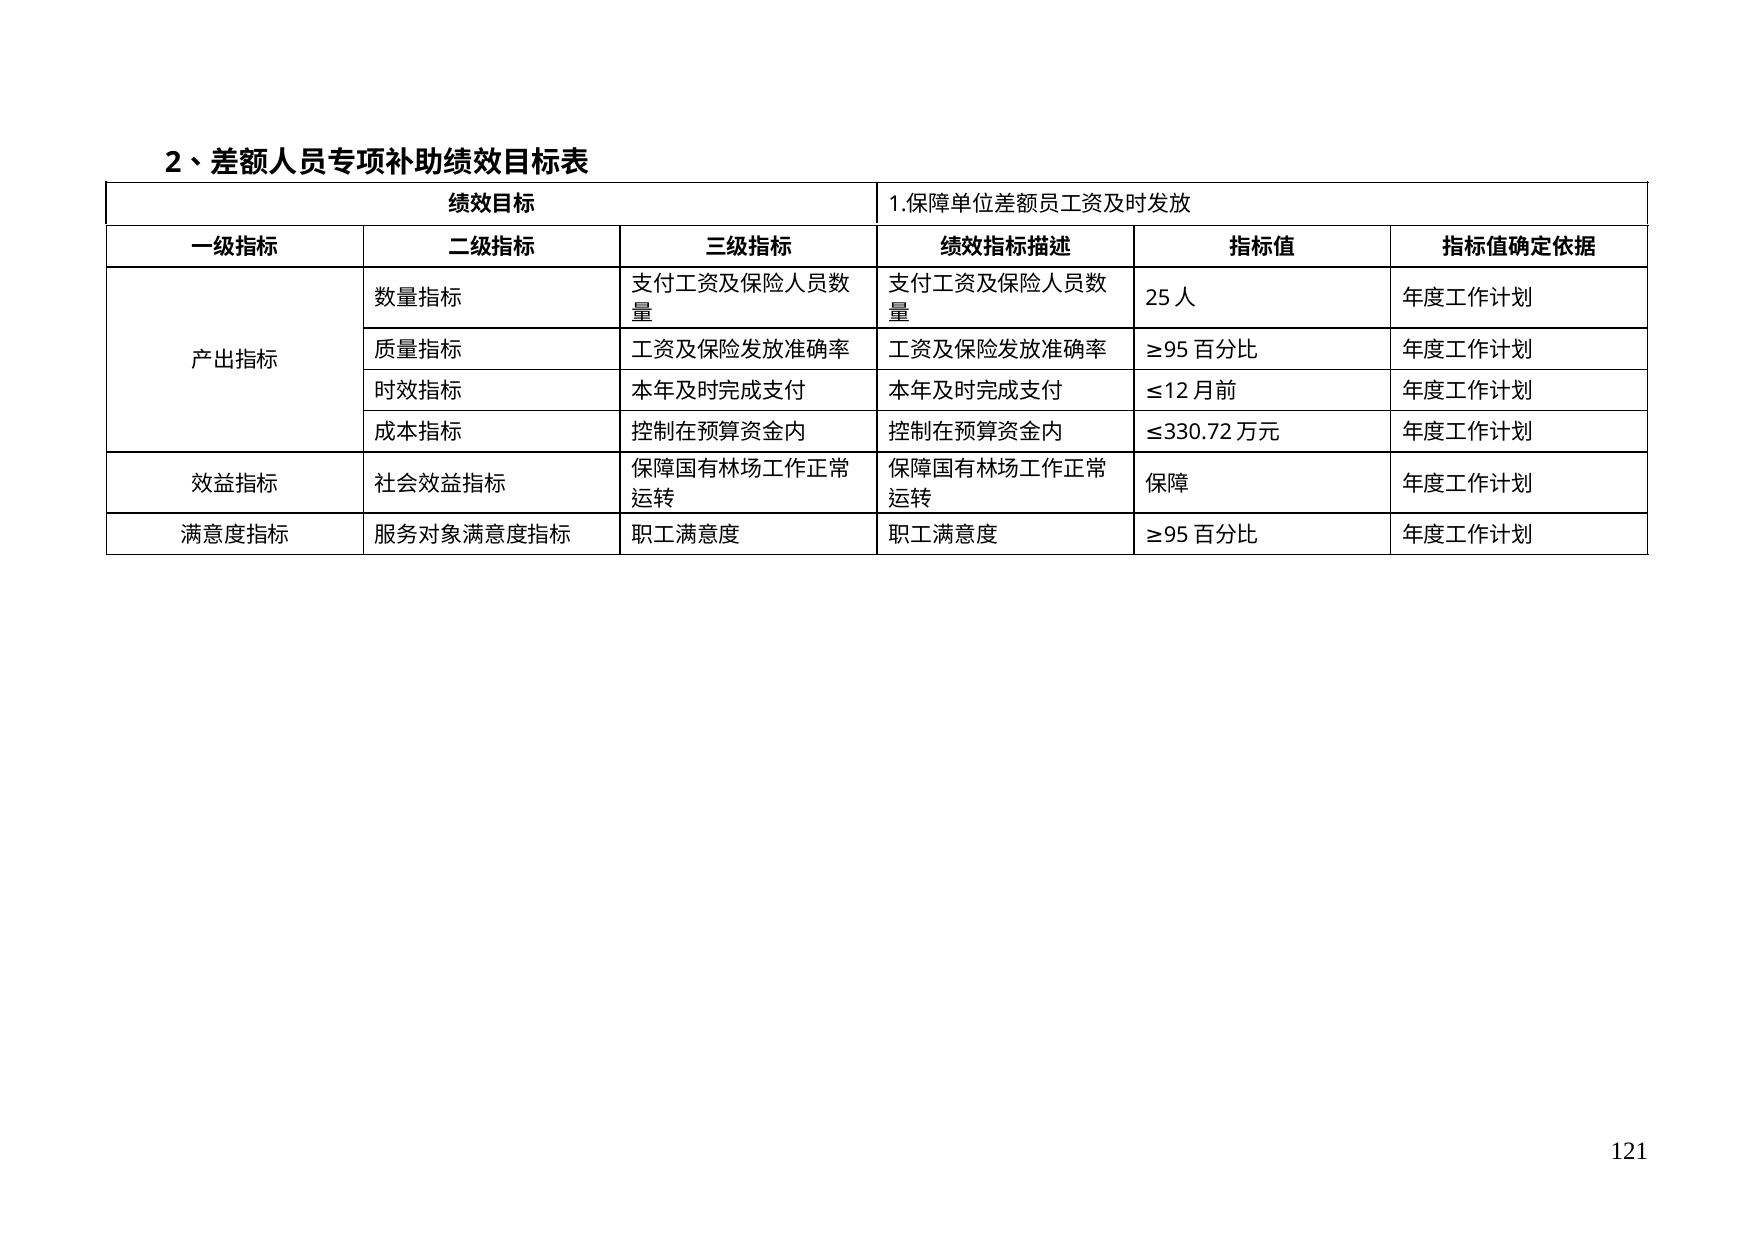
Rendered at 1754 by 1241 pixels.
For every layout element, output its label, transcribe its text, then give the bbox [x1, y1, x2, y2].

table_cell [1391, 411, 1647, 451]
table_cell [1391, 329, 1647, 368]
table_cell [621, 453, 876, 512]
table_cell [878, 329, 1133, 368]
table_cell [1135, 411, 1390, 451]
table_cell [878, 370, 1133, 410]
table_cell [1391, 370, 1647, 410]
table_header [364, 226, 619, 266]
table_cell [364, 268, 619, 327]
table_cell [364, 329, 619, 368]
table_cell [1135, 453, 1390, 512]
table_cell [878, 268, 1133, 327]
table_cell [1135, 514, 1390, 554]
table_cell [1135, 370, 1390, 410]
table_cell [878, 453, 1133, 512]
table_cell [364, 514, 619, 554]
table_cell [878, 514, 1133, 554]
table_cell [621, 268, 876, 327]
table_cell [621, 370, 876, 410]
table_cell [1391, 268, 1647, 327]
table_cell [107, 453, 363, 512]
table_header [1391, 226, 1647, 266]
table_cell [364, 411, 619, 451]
text 2、差额人员专项补助绩效目标表 [106, 142, 1648, 181]
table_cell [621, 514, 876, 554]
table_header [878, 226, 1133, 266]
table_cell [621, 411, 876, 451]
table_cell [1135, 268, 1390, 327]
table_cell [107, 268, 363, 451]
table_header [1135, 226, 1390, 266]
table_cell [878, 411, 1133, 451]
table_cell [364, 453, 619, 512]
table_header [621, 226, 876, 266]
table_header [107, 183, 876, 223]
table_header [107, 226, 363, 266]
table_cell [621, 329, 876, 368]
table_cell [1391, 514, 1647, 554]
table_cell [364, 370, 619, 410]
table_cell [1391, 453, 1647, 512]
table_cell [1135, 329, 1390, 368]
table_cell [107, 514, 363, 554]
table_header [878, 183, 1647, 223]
